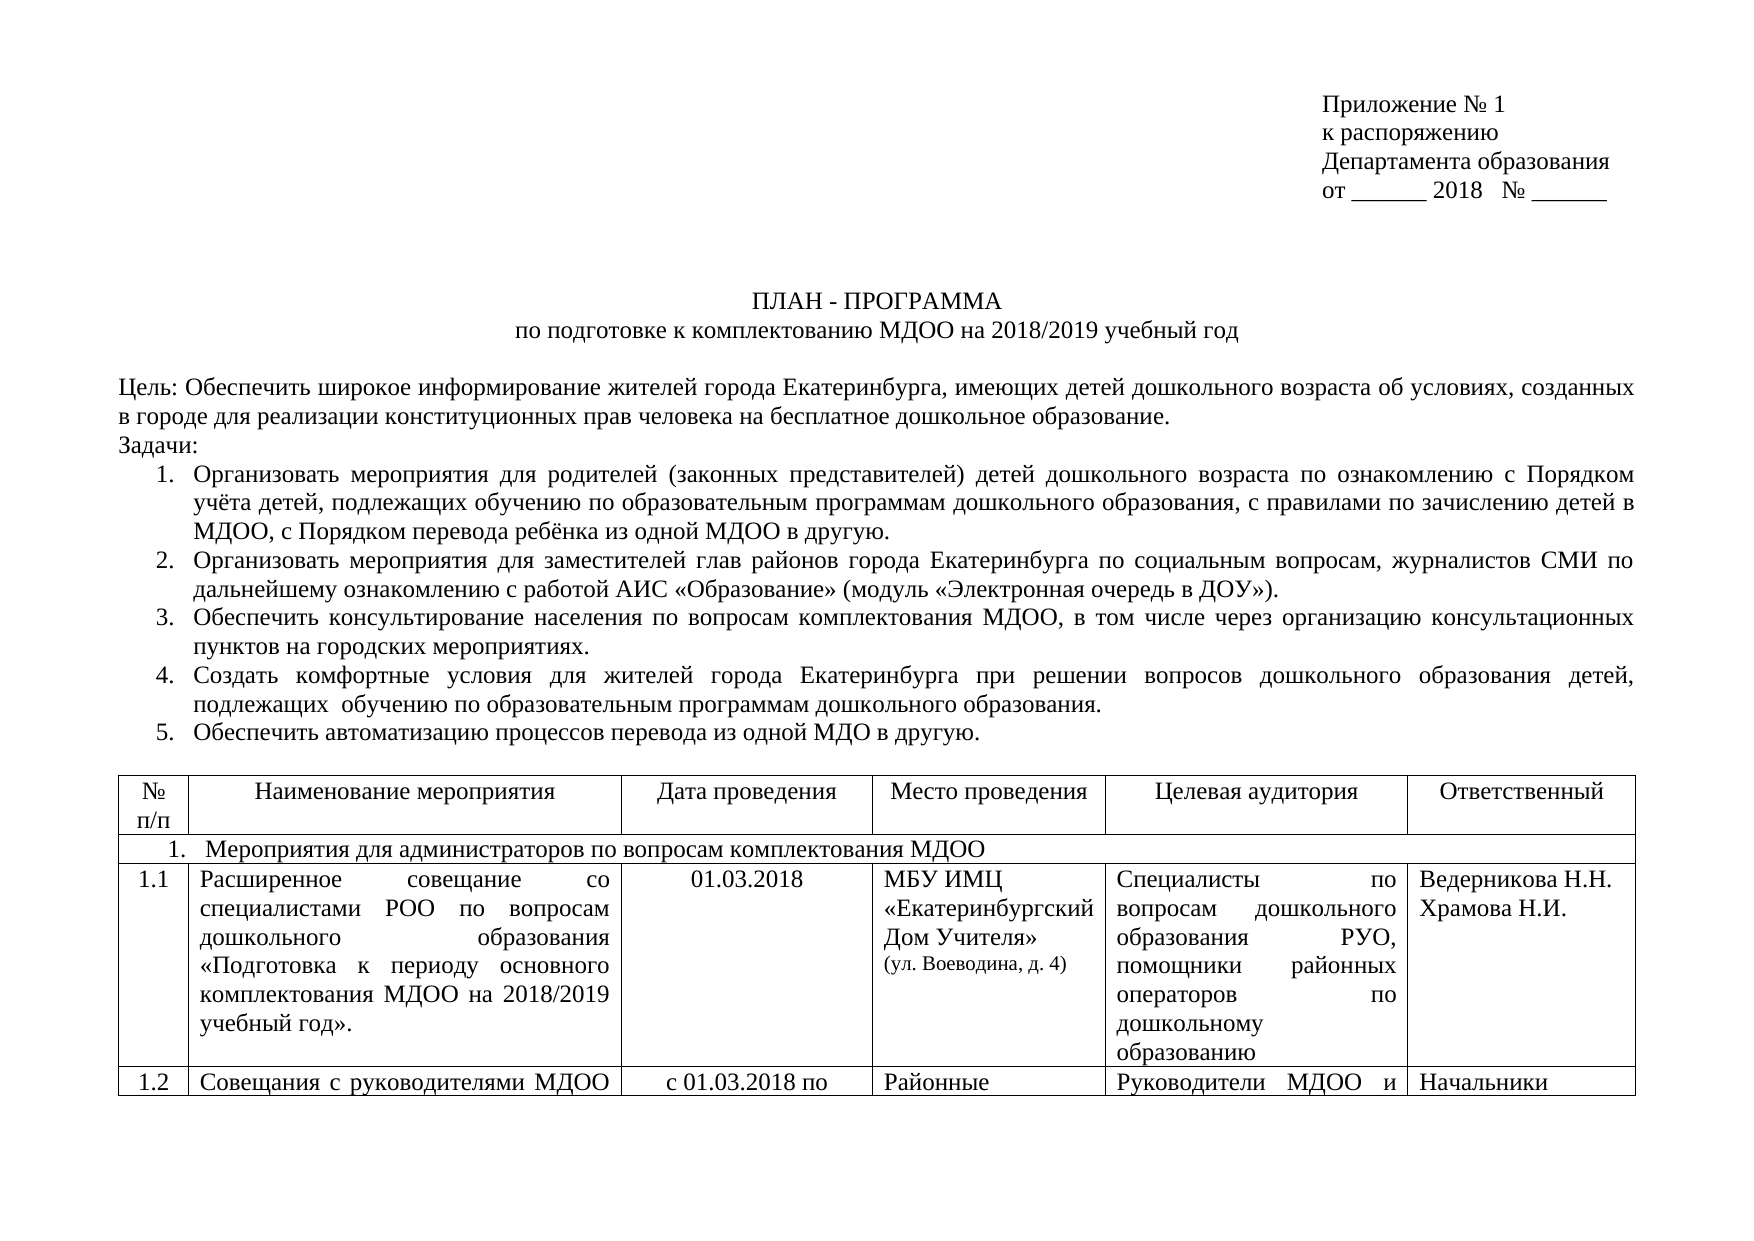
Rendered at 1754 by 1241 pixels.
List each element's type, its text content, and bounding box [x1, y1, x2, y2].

text по подготовке к комплектованию МДОО на 2018/2019 учебный год [118, 315, 1636, 344]
table_cell Расширенное совещание со специалистами РОО по вопросам дошкольного образования «Подготовка к периоду основного комплектования МДОО на 2018/2019 учебный год». [189, 864, 621, 1066]
table_header Ответственный [1408, 776, 1635, 833]
table_cell Ведерникова Н.Н. Храмова Н.И. [1408, 864, 1635, 1066]
table_header Приложение № 1 к распоряжению Департамента образования от ______ 2018 № ______ [1311, 89, 1636, 232]
table_header Наименование мероприятия [189, 776, 621, 833]
table_cell МБУ ИМЦ «Екатеринбургский Дом Учителя» (ул. Воеводина, д. 4) [873, 864, 1105, 1066]
list Обеспечить автоматизацию процессов перевода из одной МДО в другую. [156, 717, 1636, 746]
text Цель: Обеспечить широкое информирование жителей города Екатеринбурга, имеющих детей дошкольного возраста об условиях, созданных в городе для реализации конституционных прав человека на бесплатное дошкольное образование. [118, 372, 1636, 430]
text Задачи: [118, 430, 1636, 459]
table_cell 1.1 [119, 864, 188, 1066]
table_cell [873, 1067, 1105, 1095]
table_cell Специалисты по вопросам дошкольного образования РУО, помощники районных операторов по дошкольному образованию [1106, 864, 1407, 1066]
table_header № п/п [119, 776, 188, 833]
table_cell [189, 1067, 621, 1095]
list Создать комфортные условия для жителей города Екатеринбурга при решении вопросов дошкольного образования детей, подлежащих обучению по образовательным программам дошкольного образования. [156, 660, 1636, 717]
table_header Дата проведения [622, 776, 872, 833]
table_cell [622, 1067, 872, 1095]
table_header Место проведения [873, 776, 1105, 833]
table_cell 1.2 [119, 1067, 188, 1095]
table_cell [1106, 1067, 1407, 1095]
list Организовать мероприятия для заместителей глав районов города Екатеринбурга по социальным вопросам, журналистов СМИ по дальнейшему ознакомлению с работой АИС «Образование» (модуль «Электронная очередь в ДОУ»). [156, 545, 1636, 602]
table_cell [1408, 1067, 1635, 1095]
table_cell 01.03.2018 [622, 864, 872, 1066]
table_header Целевая аудитория [1106, 776, 1407, 833]
table_cell Мероприятия для администраторов по вопросам комплектования МДОО [119, 835, 1635, 863]
list Обеспечить консультирование населения по вопросам комплектования МДОО, в том числе через организацию консультационных пунктов на городских мероприятиях. [156, 602, 1636, 660]
list Организовать мероприятия для родителей (законных представителей) детей дошкольного возраста по ознакомлению с Порядком учёта детей, подлежащих обучению по образовательным программам дошкольного образования, с правилами по зачислению детей в МДОО, с Порядком перевода ребёнка из одной МДОО в другую. [156, 459, 1636, 545]
text ПЛАН - ПРОГРАММА [118, 286, 1636, 315]
